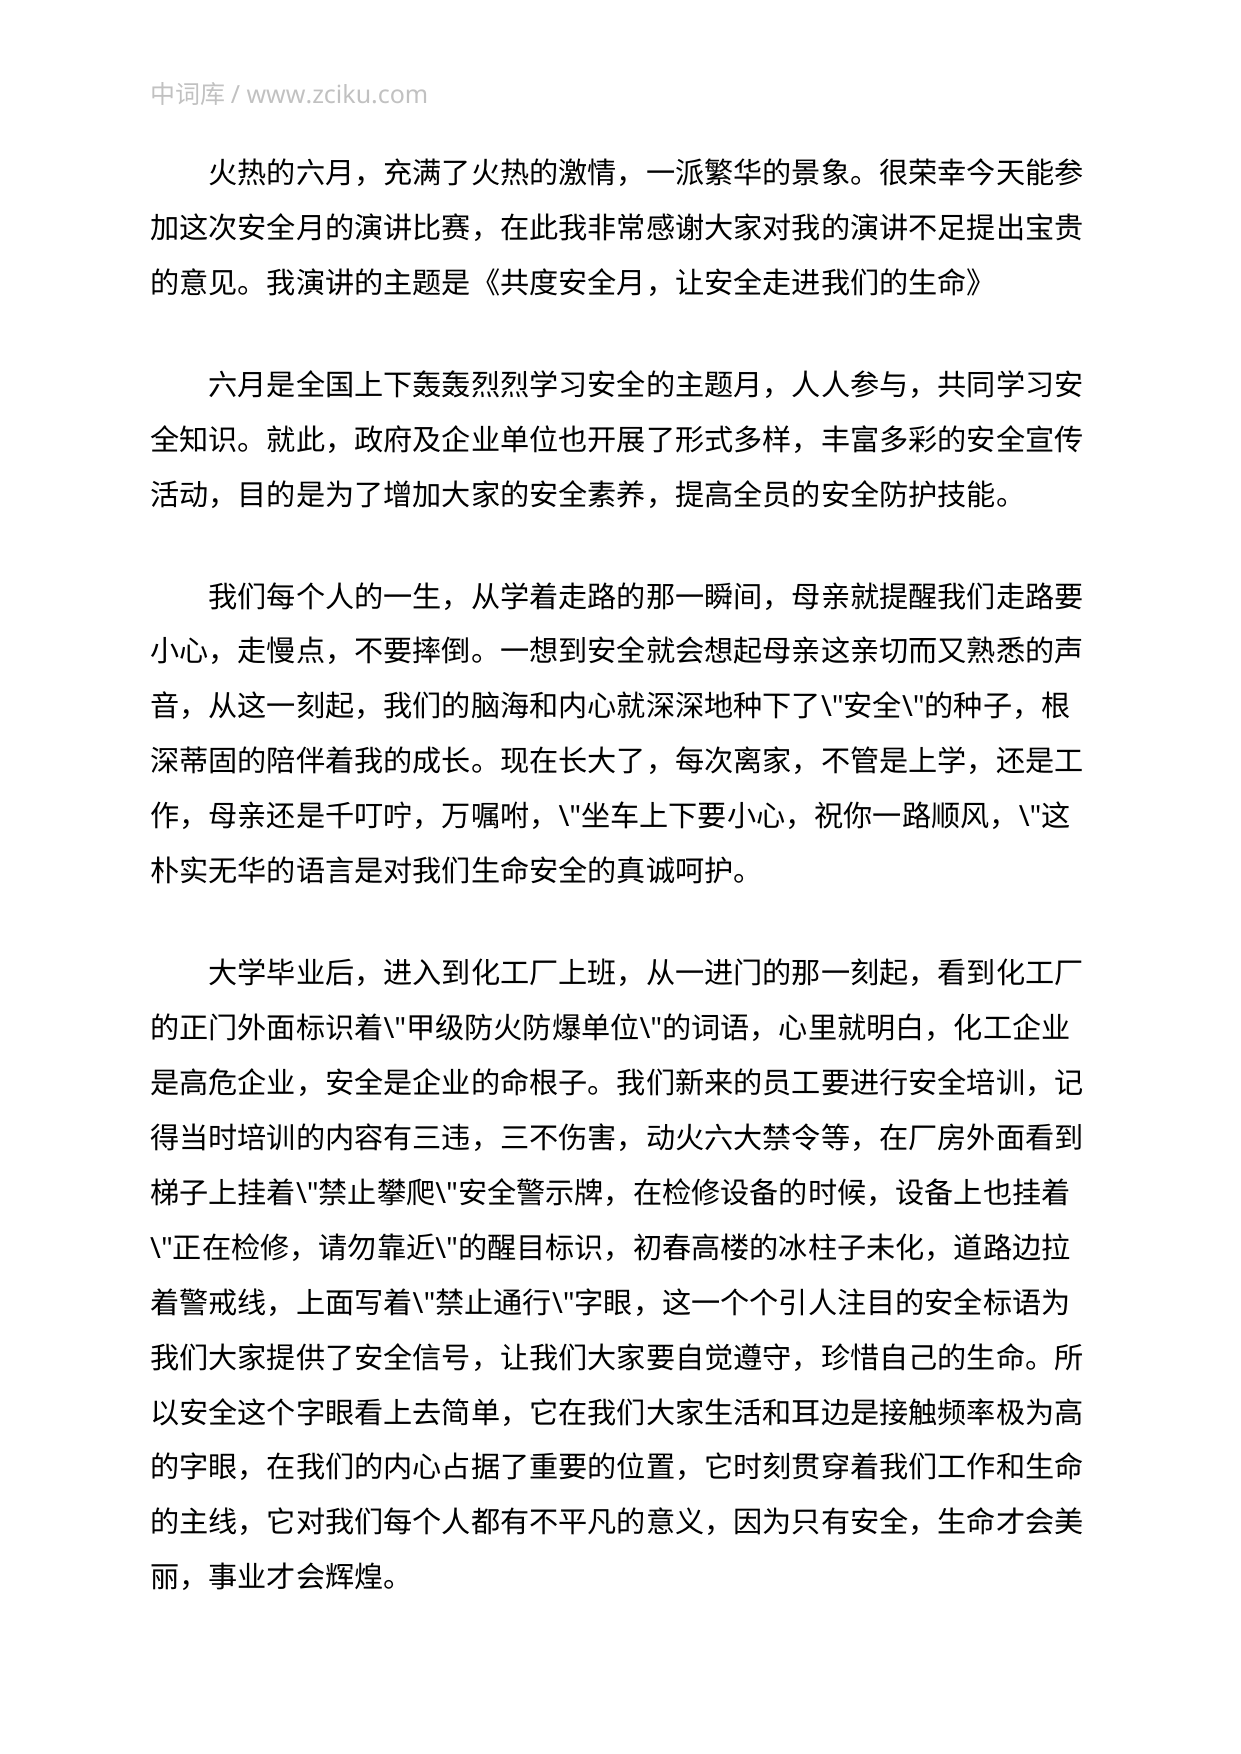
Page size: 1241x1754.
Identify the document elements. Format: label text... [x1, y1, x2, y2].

text 六月是全国上下轰轰烈烈学习安全的主题月，人人参与，共同学习安全知识。就此，政府及企业单位也开展了形式多样，丰富多彩的安全宣传活动，目的是为了增加大家的安全素养，提高全员的安全防护技能。 [150, 362, 1090, 514]
text 我们每个人的一生，从学着走路的那一瞬间，母亲就提醒我们走路要小心，走慢点，不要摔倒。一想到安全就会想起母亲这亲切而又熟悉的声音，从这一刻起，我们的脑海和内心就深深地种下了\"安全\"的种子，根深蒂固的陪伴着我的成长。现在长大了，每次离家，不管是上学，还是工作，母亲还是千叮咛，万嘱咐，\"坐车上下要小心，祝你一路顺风，\"这朴实无华的语言是对我们生命安全的真诚呵护。 [150, 573, 1090, 890]
text 大学毕业后，进入到化工厂上班，从一进门的那一刻起，看到化工厂的正门外面标识着\"甲级防火防爆单位\"的词语，心里就明白，化工企业是高危企业，安全是企业的命根子。我们新来的员工要进行安全培训，记得当时培训的内容有三违，三不伤害，动火六大禁令等，在厂房外面看到梯子上挂着\"禁止攀爬\"安全警示牌，在检修设备的时候，设备上也挂着\"正在检修，请勿靠近\"的醒目标识，初春高楼的冰柱子未化，道路边拉着警戒线，上面写着\"禁止通行\"字眼，这一个个引人注目的安全标语为我们大家提供了安全信号，让我们大家要自觉遵守，珍惜自己的生命。所以安全这个字眼看上去简单，它在我们大家生活和耳边是接触频率极为高的字眼，在我们的内心占据了重要的位置，它时刻贯穿着我们工作和生命的主线，它对我们每个人都有不平凡的意义，因为只有安全，生命才会美丽，事业才会辉煌。 [150, 949, 1090, 1596]
text 火热的六月，充满了火热的激情，一派繁华的景象。很荣幸今天能参加这次安全月的演讲比赛，在此我非常感谢大家对我的演讲不足提出宝贵的意见。我演讲的主题是《共度安全月，让安全走进我们的生命》 [150, 150, 1090, 302]
